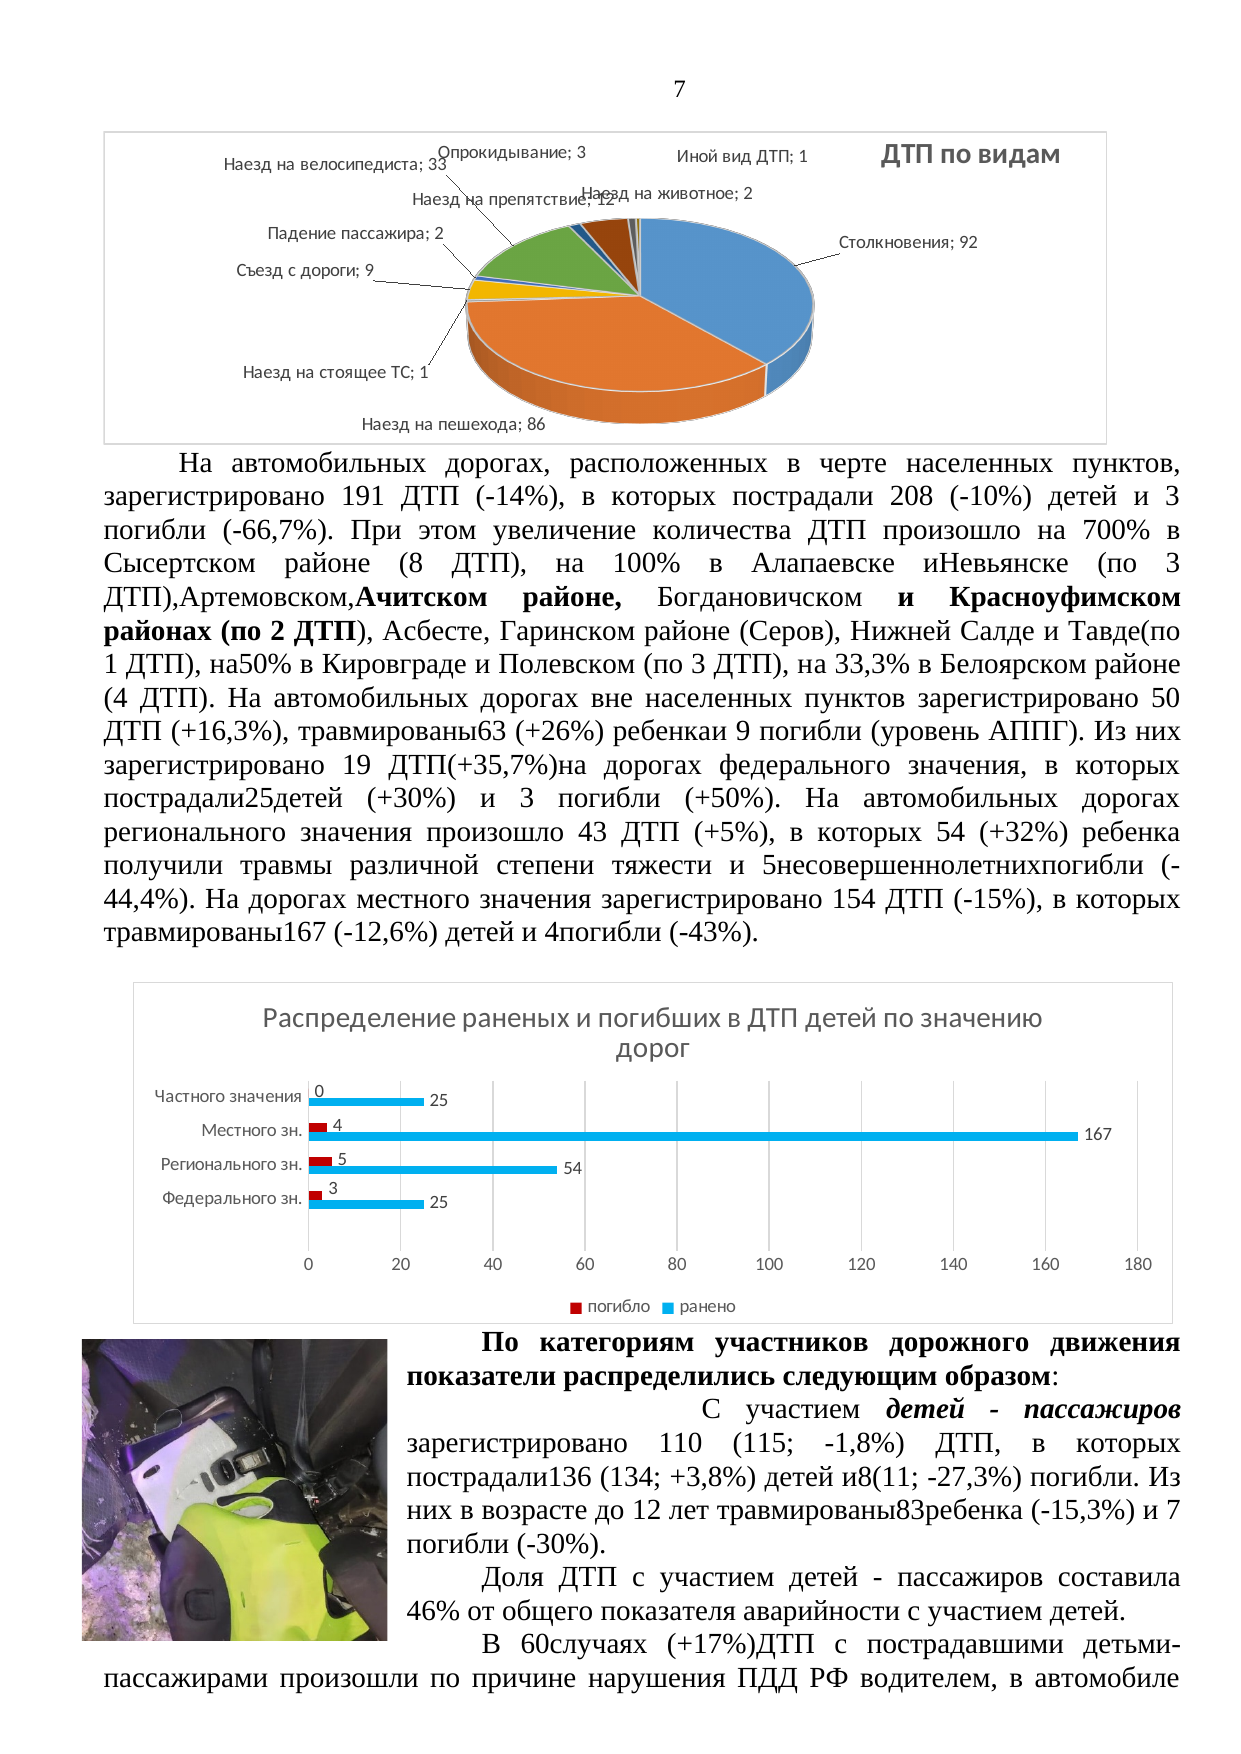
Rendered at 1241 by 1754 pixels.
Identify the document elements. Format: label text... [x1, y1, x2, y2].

picture [81, 1339, 388, 1641]
text На автомобильных дорогах, расположенных в черте населенных пунктов, зарегистрировано 191 ДТП (-14%), в которых пострадали 208 (-10%) детей и 3 погибли (-66,7%). При этом увеличение количества ДТП произошло на 700% в Сысертском районе (8 ДТП), на 100% в Алапаевске иНевьянске (по 3 ДТП),Артемовском,Ачитском районе, Богдановичском и Красноуфимском районах (по 2 ДТП), Асбесте, Гаринском районе (Серов), Нижней Салде и Тавде(по 1 ДТП), на50% в Кировграде и Полевском (по 3 ДТП), на 33,3% в Белоярском районе (4 ДТП). На автомобильных дорогах вне населенных пунктов зарегистрировано 50 ДТП (+16,3%), травмированы63 (+26%) ребенкаи 9 погибли (уровень АППГ). Из них зарегистрировано 19 ДТП(+35,7%)на дорогах федерального значения, в которых пострадали25детей (+30%) и 3 погибли (+50%). На автомобильных дорогах регионального значения произошло 43 ДТП (+5%), в которых 54 (+32%) ребенка получили травмы различной степени тяжести и 5несовершеннолетнихпогибли (-44,4%). На дорогах местного значения зарегистрировано 154 ДТП (-15%), в которых травмированы167 (-12,6%) детей и 4погибли (-43%). [103, 445, 1181, 948]
text По категориям участников дорожного движения показатели распределились следующим образом: [103, 1324, 1181, 1392]
text Доля ДТП с участием детей - пассажиров составила 46% от общего показателя аварийности с участием детей. [388, 1559, 1181, 1626]
text С участием детей - пассажиров зарегистрировано 110 (115; -1,8%) ДТП, в которых пострадали136 (134; +3,8%) детей и8(11; -27,3%) погибли. Из них в возрасте до 12 лет травмированы83ребенка (-15,3%) и 7 погибли (-30%). [388, 1392, 1181, 1559]
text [103, 1626, 1181, 1693]
